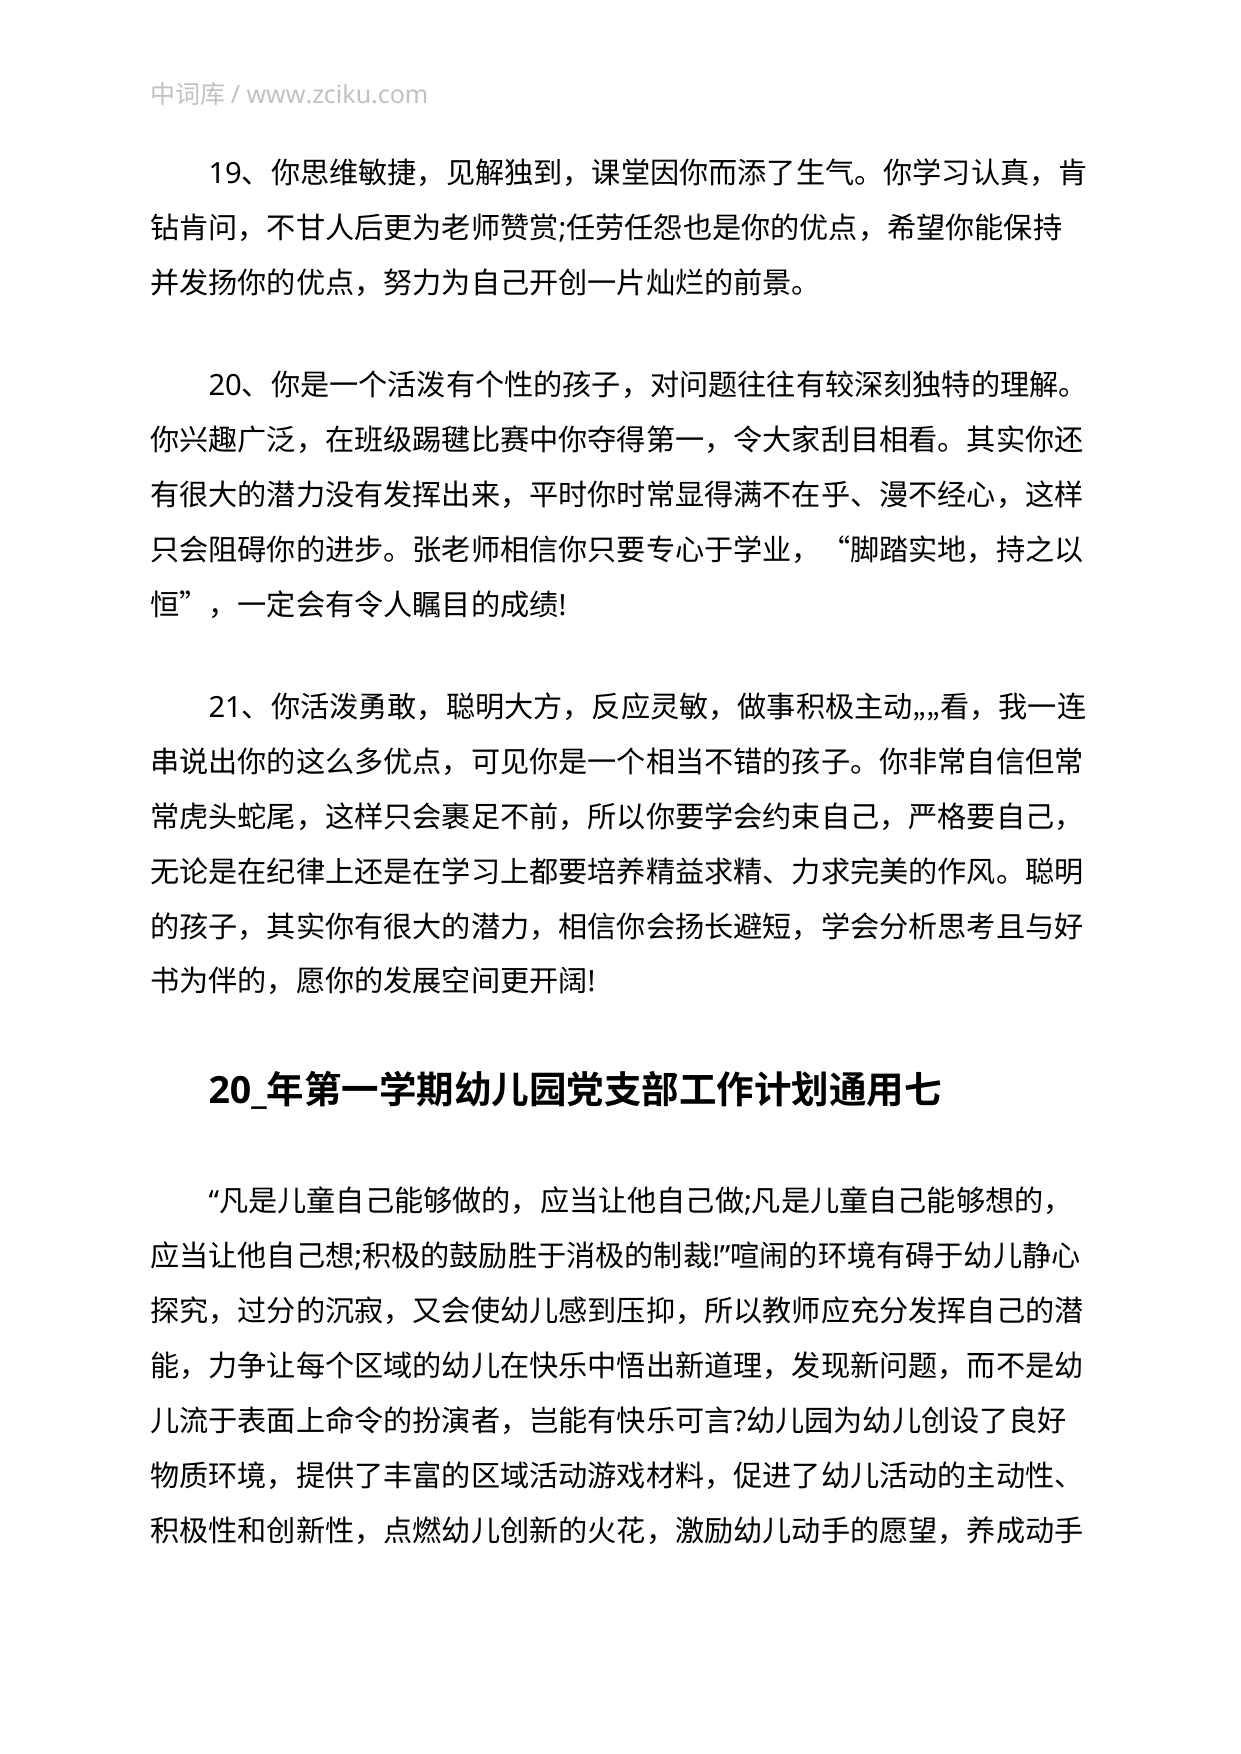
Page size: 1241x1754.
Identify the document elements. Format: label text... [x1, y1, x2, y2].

text 21、你活泼勇敢，聪明大方，反应灵敏，做事积极主动„„看，我一连串说出你的这么多优点，可见你是一个相当不错的孩子。你非常自信但常常虎头蛇尾，这样只会裹足不前，所以你要学会约束自己，严格要自己，无论是在纪律上还是在学习上都要培养精益求精、力求完美的作风。聪明的孩子，其实你有很大的潜力，相信你会扬长避短，学会分析思考且与好书为伴的，愿你的发展空间更开阔! [150, 683, 1090, 1000]
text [150, 1178, 1090, 1549]
text 19、你思维敏捷，见解独到，课堂因你而添了生气。你学习认真，肯钻肯问，不甘人后更为老师赞赏;任劳任怨也是你的优点，希望你能保持并发扬你的优点，努力为自己开创一片灿烂的前景。 [150, 150, 1090, 302]
text 20_年第一学期幼儿园党支部工作计划通用七 [150, 1060, 1090, 1114]
text 20、你是一个活泼有个性的孩子，对问题往往有较深刻独特的理解。你兴趣广泛，在班级踢毽比赛中你夺得第一，令大家刮目相看。其实你还有很大的潜力没有发挥出来，平时你时常显得满不在乎、漫不经心，这样只会阻碍你的进步。张老师相信你只要专心于学业，“脚踏实地，持之以恒”，一定会有令人瞩目的成绩! [150, 362, 1090, 624]
